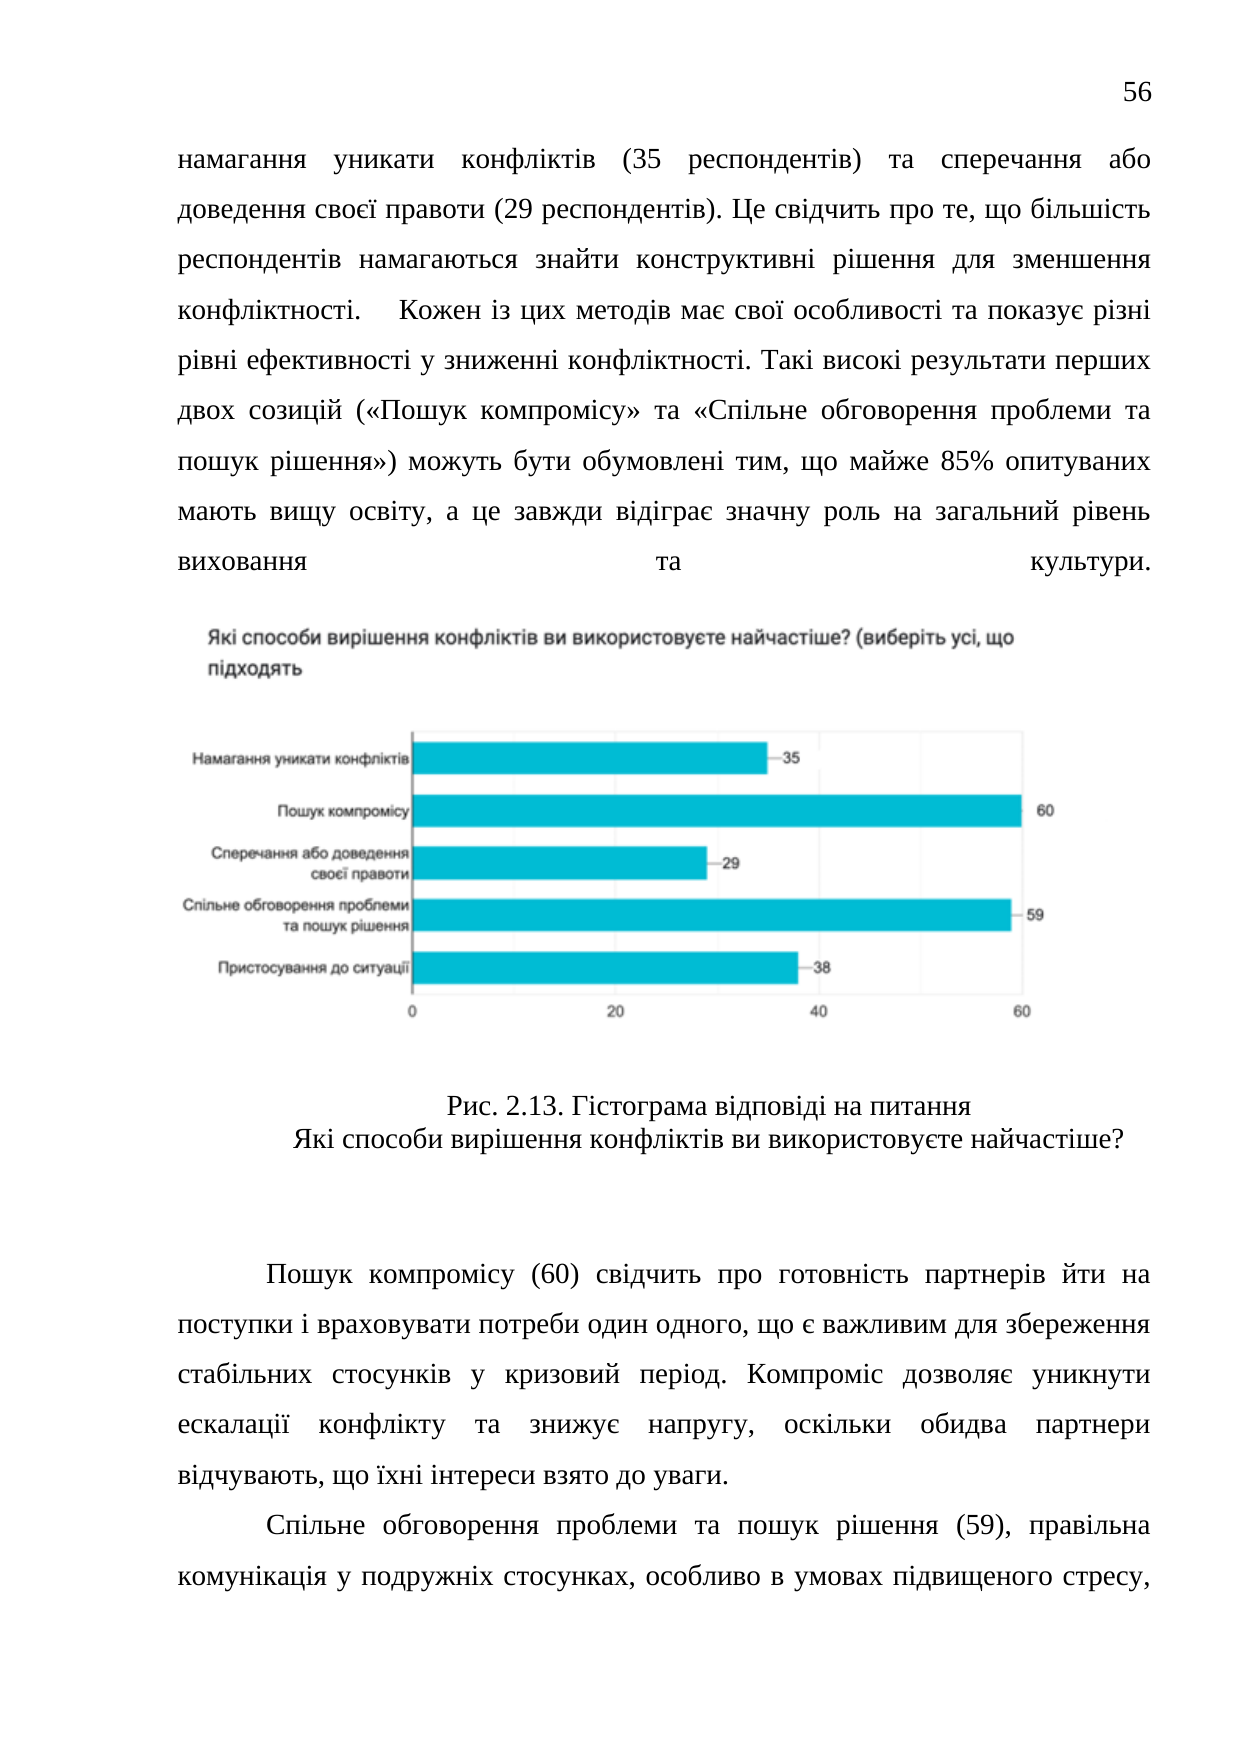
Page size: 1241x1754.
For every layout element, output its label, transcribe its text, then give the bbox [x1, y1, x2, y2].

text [177, 1507, 1152, 1591]
text Які способи вирішення конфліктів ви використовуєте найчастіше? [177, 1122, 1152, 1155]
picture [177, 593, 1117, 1072]
text Рис. 2.13. Гістограма відповіді на питання [177, 1088, 1152, 1122]
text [177, 141, 1152, 1071]
text Пошук компромісу (60) свідчить про готовність партнерів йти на поступки і враховувати потреби один одного, що є важливим для збереження стабільних стосунків у кризовий період. Компроміс дозволяє уникнути ескалації конфлікту та знижує напругу, оскільки обидва партнери відчувають, що їхні інтереси взято до уваги. [177, 1256, 1152, 1491]
